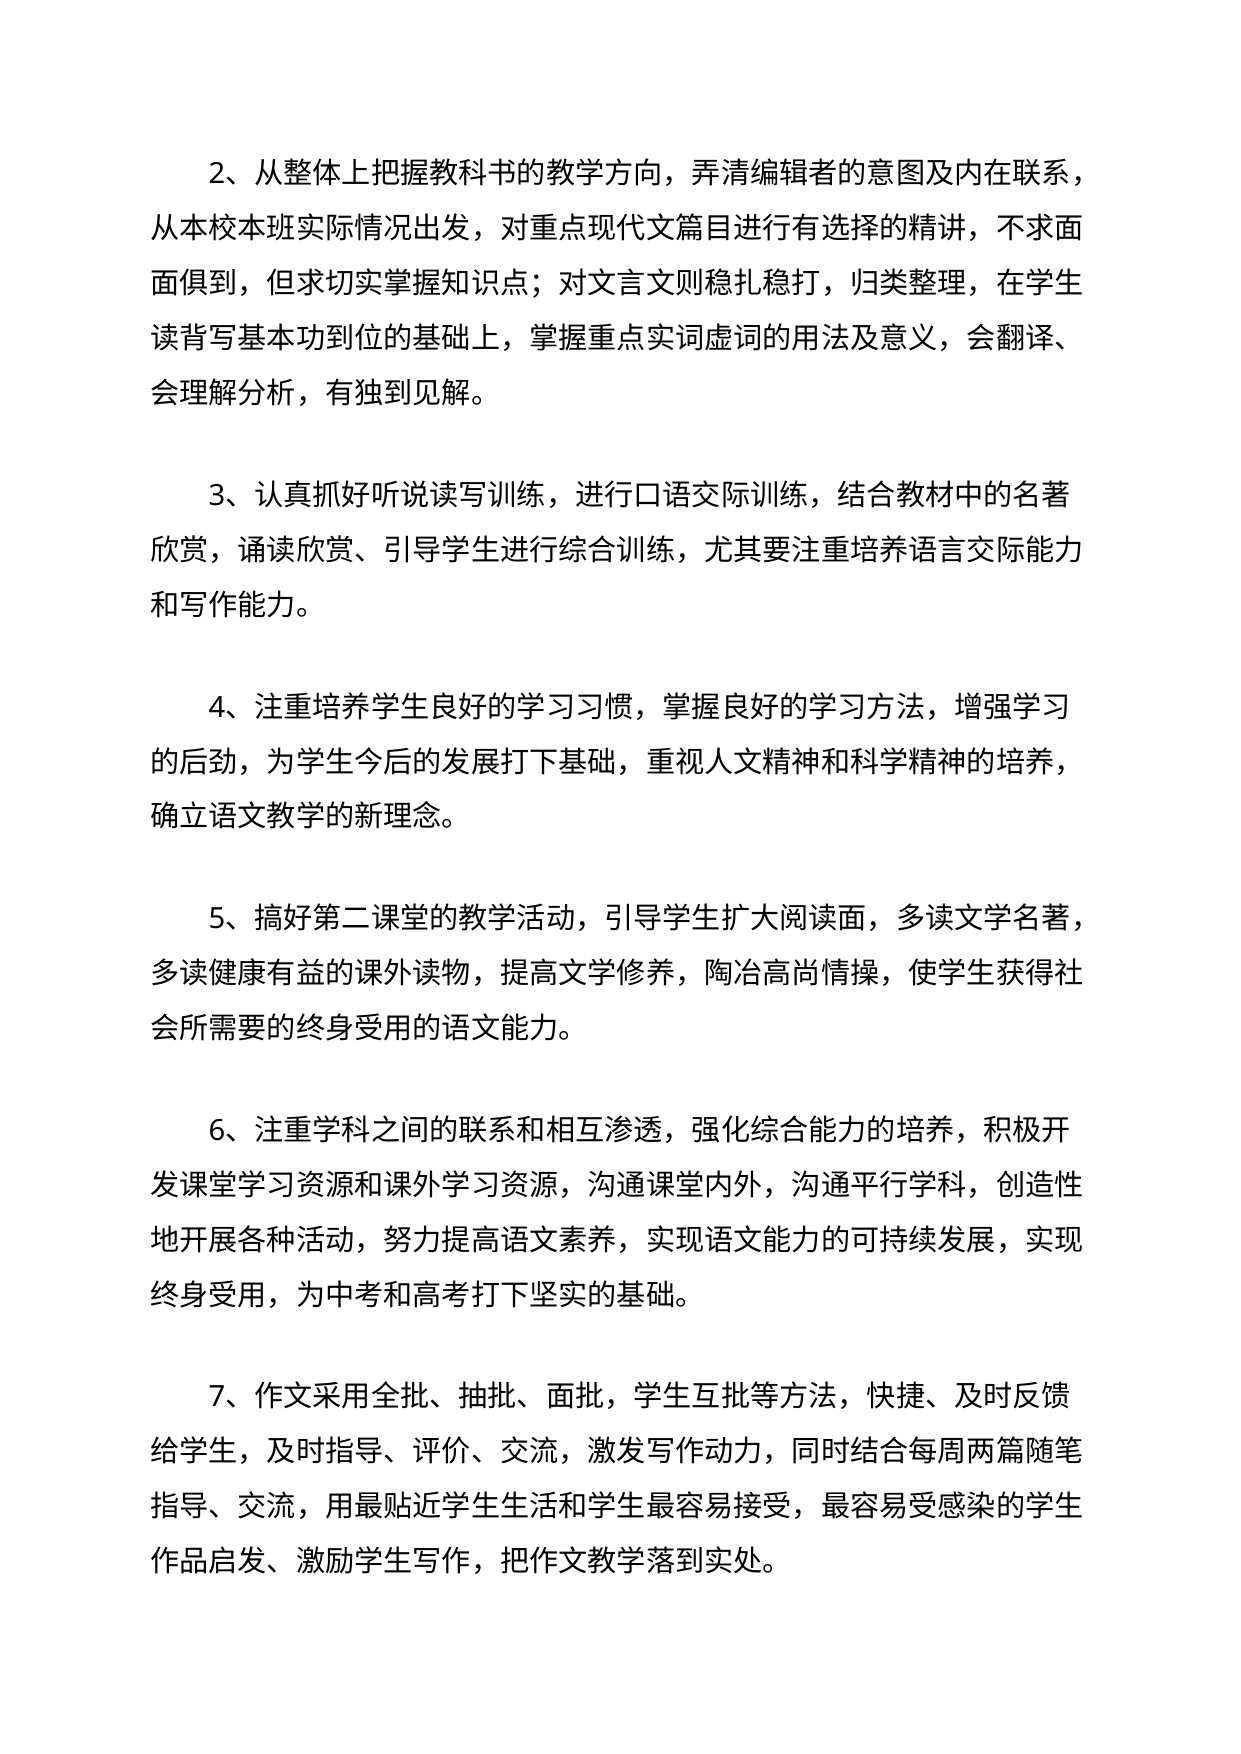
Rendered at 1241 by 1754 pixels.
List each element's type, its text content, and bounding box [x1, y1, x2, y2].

text 2、从整体上把握教科书的教学方向，弄清编辑者的意图及内在联系，从本校本班实际情况出发，对重点现代文篇目进行有选择的精讲，不求面面俱到，但求切实掌握知识点；对文言文则稳扎稳打，归类整理，在学生读背写基本功到位的基础上，掌握重点实词虚词的用法及意义，会翻译、会理解分析，有独到见解。 [150, 150, 1090, 412]
text 6、注重学科之间的联系和相互渗透，强化综合能力的培养，积极开发课堂学习资源和课外学习资源，沟通课堂内外，沟通平行学科，创造性地开展各种活动，努力提高语文素养，实现语文能力的可持续发展，实现终身受用，为中考和高考打下坚实的基础。 [150, 1106, 1090, 1313]
text 3、认真抓好听说读写训练，进行口语交际训练，结合教材中的名著欣赏，诵读欣赏、引导学生进行综合训练，尤其要注重培养语言交际能力和写作能力。 [150, 471, 1090, 624]
text 5、搞好第二课堂的教学活动，引导学生扩大阅读面，多读文学名著，多读健康有益的课外读物，提高文学修养，陶冶高尚情操，使学生获得社会所需要的终身受用的语文能力。 [150, 895, 1090, 1047]
text 7、作文采用全批、抽批、面批，学生互批等方法，快捷、及时反馈给学生，及时指导、评价、交流，激发写作动力，同时结合每周两篇随笔指导、交流，用最贴近学生生活和学生最容易接受，最容易受感染的学生作品启发、激励学生写作，把作文教学落到实处。 [150, 1373, 1090, 1580]
text 4、注重培养学生良好的学习习惯，掌握良好的学习方法，增强学习的后劲，为学生今后的发展打下基础，重视人文精神和科学精神的培养，确立语文教学的新理念。 [150, 683, 1090, 835]
